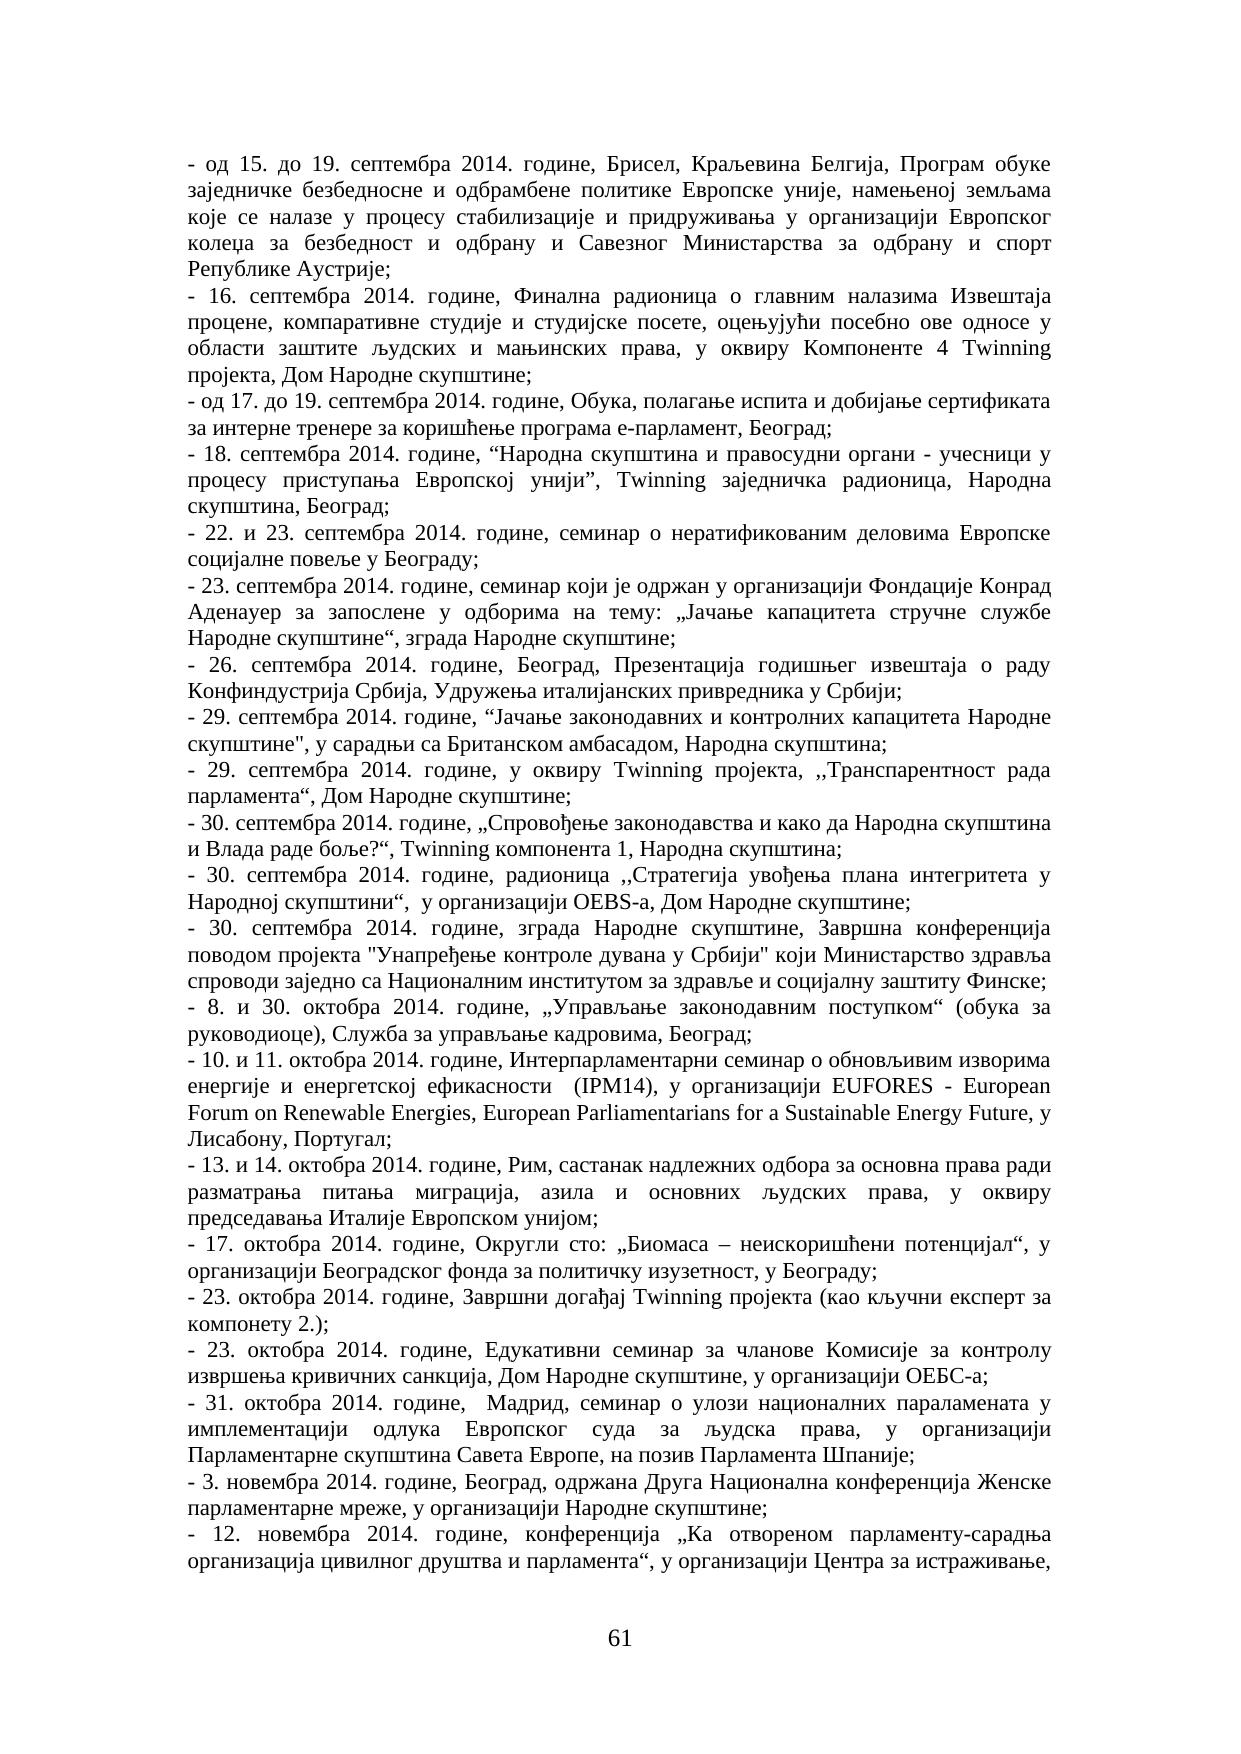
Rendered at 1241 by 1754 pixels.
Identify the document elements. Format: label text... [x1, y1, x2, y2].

list - 29. септембра 2014. године, у оквиру Twinning пројекта, ,,Транспарентност рада парламента“, Дом Народне скупштине; [187, 756, 1053, 809]
list - 23. октобра 2014. године, Завршни догађај Twinning пројекта (као кључни експерт за компонету 2.); [187, 1283, 1053, 1336]
list - 23. октобра 2014. године, Eдукативни семинар за чланове Комисије за контролу извршења кривичних санкција, Дом Народне скупштине, у организацији ОЕБС-а; [187, 1336, 1053, 1389]
list - 17. октобра 2014. године, Округли сто: „Биомаса – неискоришћени потенцијал“, у организацији Београдског фонда за политичку изузетност, у Београду; [187, 1231, 1053, 1283]
list - од 15. до 19. септембра 2014. године, Брисел, Краљевина Белгија, Програм обуке заједничке безбедносне и одбрамбене политике Европске уније, намењеној земљама које се налазе у процесу стабилизације и придруживања у организацији Европског колеџа за безбедност и одбрану и Савезног Министарства за одбрану и спорт Републике Аустрије; [187, 150, 1053, 282]
list - 26. септембра 2014. године, Београд, Презентација годишњег извештаја о раду Конфиндустрија Србија, Удружења италијанских привредника у Србији; [187, 651, 1053, 703]
list - 13. и 14. октобра 2014. године, Рим, састанак надлежних одбора за основна права ради разматрања питања миграција, азила и основних људских права, у оквиру председавања Италије Европском унијом; [187, 1151, 1053, 1231]
list - 16. септембра 2014. године, Финална радионица о главним налазима Извештаја процене, компаративне студије и студијске посете, оцењујући посебно ове односе у области заштите људских и мањинских права, у оквиру Компоненте 4 Twinning пројекта, Дом Народне скупштине; [187, 282, 1053, 387]
list - 22. и 23. септембра 2014. године, семинар о нератификованим деловима Европске социјалне повеље у Београду; [187, 519, 1053, 572]
list - 29. септембра 2014. године, “Јачање законодавних и контролних капацитета Народне скупштине", у сарадњи са Британском амбасадом, Народна скупштина; [187, 703, 1053, 756]
text - 30. септембра 2014. године, зграда Народне скупштине, Завршна конференција поводом пројекта ''Унапређење контроле дувана у Србији'' који Министарство здравља спроводи заједно са Националним институтом за здравље и социјалну заштиту Финске; [187, 914, 1053, 993]
list - од 17. до 19. септембра 2014. године, Обука, полагање испита и добијање сертификата за интерне тренере за коришћење програма е-парламент, Београд; [187, 387, 1053, 440]
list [187, 1520, 1053, 1573]
list - 31. октобра 2014. године, Мадрид, семинар о улози националних параламената у имплементацији одлука Европског суда за људска права, у организацији Парламентарне скупштина Савета Европе, на позив Парламента Шпаније; [187, 1389, 1053, 1468]
list - 3. новембра 2014. године, Београд, одржана Друга Национална конференција Женске парламентарне мреже, у организацији Народне скупштине; [187, 1468, 1053, 1520]
list - 30. септембра 2014. године, „Спровођење законодавства и како да Народна скупштина и Влада раде боље?“, Twinning компонента 1, Народна скупштина; [187, 809, 1053, 862]
list - 18. септембра 2014. године, “Народна скупштина и правосудни органи - учесници у процесу приступања Европској унији”, Twinning заједничка радионица, Народна скупштина, Београд; [187, 440, 1053, 519]
list - 30. септембра 2014. године, радионица ,,Стратегија увођења плана интегритета у Народној скупштини“, у организацији OEBS-а, Дом Народне скупштине; [187, 862, 1053, 914]
list - 8. и 30. октобра 2014. године, „Управљање законодавним поступком“ (обука за руководиоце), Служба за управљање кадровима, Београд; [187, 993, 1053, 1046]
list - 10. и 11. октобра 2014. године, Интерпарламентарни семинар о обновљивим изворима енергије и енергетској ефикасности (IPM14), у организацији EUFORES - European Forum on Renewable Energies, European Parliamentarians for a Sustainable Energy Future, у Лисабону, Португал; [187, 1046, 1053, 1151]
list - 23. септембра 2014. године, семинар који је одржан у организацији Фондације Конрад Аденауер за запослене у одборима на тему: „Јачање капацитета стручне службе Народне скупштине“, зграда Народне скупштине; [187, 572, 1053, 651]
